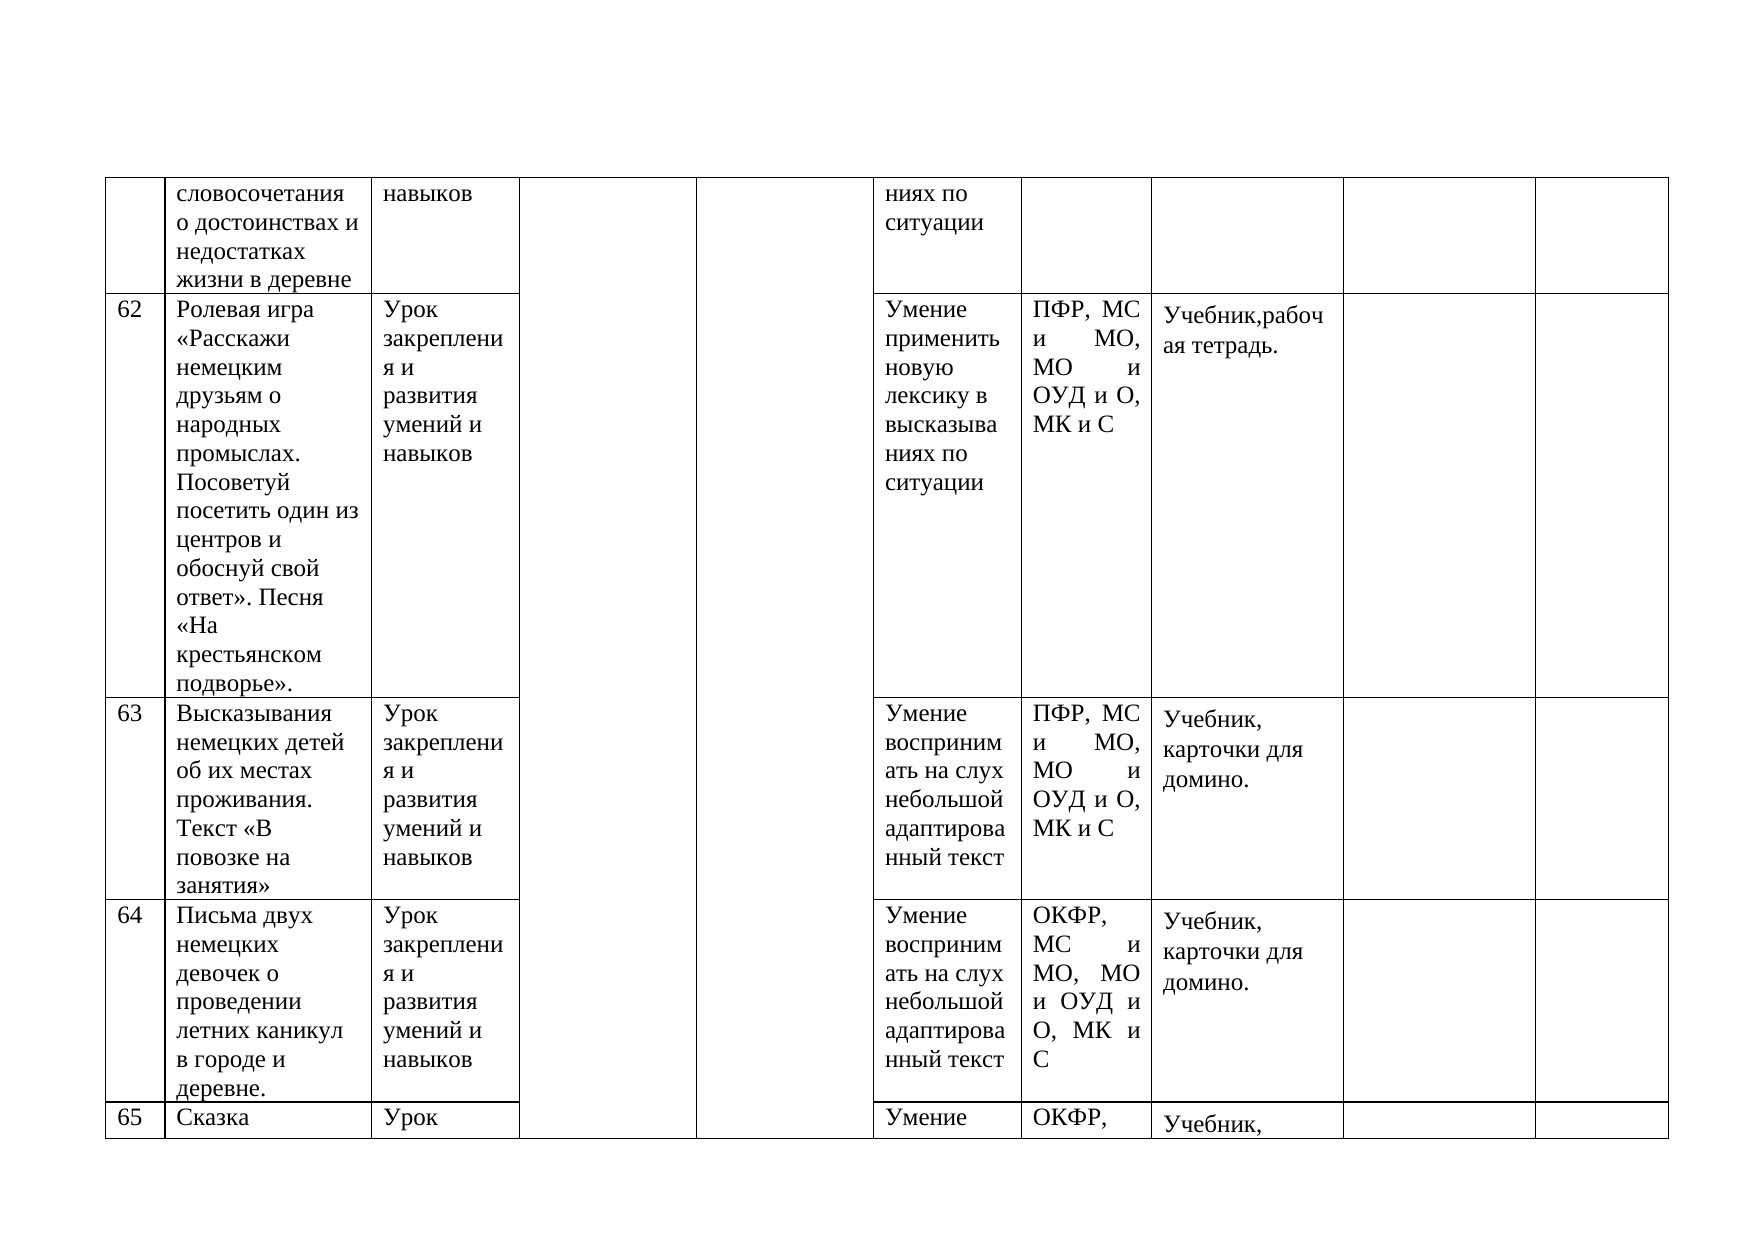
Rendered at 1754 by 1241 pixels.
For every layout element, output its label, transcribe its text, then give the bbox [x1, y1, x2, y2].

table_cell Умение применить новую лексику в высказываниях по ситуации [874, 294, 1021, 697]
table_cell [1536, 178, 1668, 293]
table_cell ОКФР, МС и МО, МО и ОУД и О, МК и С [1022, 900, 1151, 1101]
table_cell Урок закрепления и развития умений и навыков [372, 900, 519, 1101]
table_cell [166, 178, 371, 293]
table_cell Высказывания немецких детей об их местах проживания. Текст «В повозке на занятия» [166, 698, 371, 899]
table_cell [1536, 294, 1668, 697]
table_cell 62 [106, 294, 164, 697]
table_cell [1152, 1103, 1343, 1137]
table_cell [1344, 1103, 1535, 1137]
table_cell Ролевая игра «Расскажи немецким друзьям о народных промыслах. Посоветуй посетить один из центров и обоснуй свой ответ». Песня «На крестьянском подворье». [166, 294, 371, 697]
table_cell Умение воспринимать на слух небольшой адаптированный текст [874, 698, 1021, 899]
table_cell [1344, 178, 1535, 293]
table_cell [1344, 900, 1535, 1101]
table_cell ПФР, МС и МО, МО и ОУД и О, МК и С [1022, 294, 1151, 697]
table_cell 61 [106, 178, 164, 293]
table_cell 65 [106, 1103, 164, 1137]
table_cell Урок закрепления и развития умений и навыков [372, 698, 519, 899]
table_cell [874, 178, 1021, 293]
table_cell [372, 178, 519, 293]
table_cell [1344, 294, 1535, 697]
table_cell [372, 1103, 519, 1137]
table_cell [1536, 900, 1668, 1101]
table_cell 64 [106, 900, 164, 1101]
table_cell Учебник, карточки для домино. [1152, 900, 1343, 1101]
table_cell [1152, 178, 1343, 293]
table_cell Учебник, карточки для домино. [1152, 698, 1343, 899]
table_cell 63 [106, 698, 164, 899]
table_cell [1536, 1103, 1668, 1137]
table_cell Умение воспринимать на слух небольшой адаптированный текст [874, 900, 1021, 1101]
table_cell Учебник,рабочая тетрадь. [1152, 294, 1343, 697]
table_cell [1344, 698, 1535, 899]
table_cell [166, 1103, 371, 1137]
table_cell Урок закрепления и развития умений и навыков [372, 294, 519, 697]
table_cell ПФР, МС и МО, МО и ОУД и О, МК и С [1022, 698, 1151, 899]
table_cell [1536, 698, 1668, 899]
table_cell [874, 1103, 1021, 1137]
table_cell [1022, 1103, 1151, 1137]
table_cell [1022, 178, 1151, 293]
table_cell Письма двух немецких девочек о проведении летних каникул в городе и деревне. [166, 900, 371, 1101]
